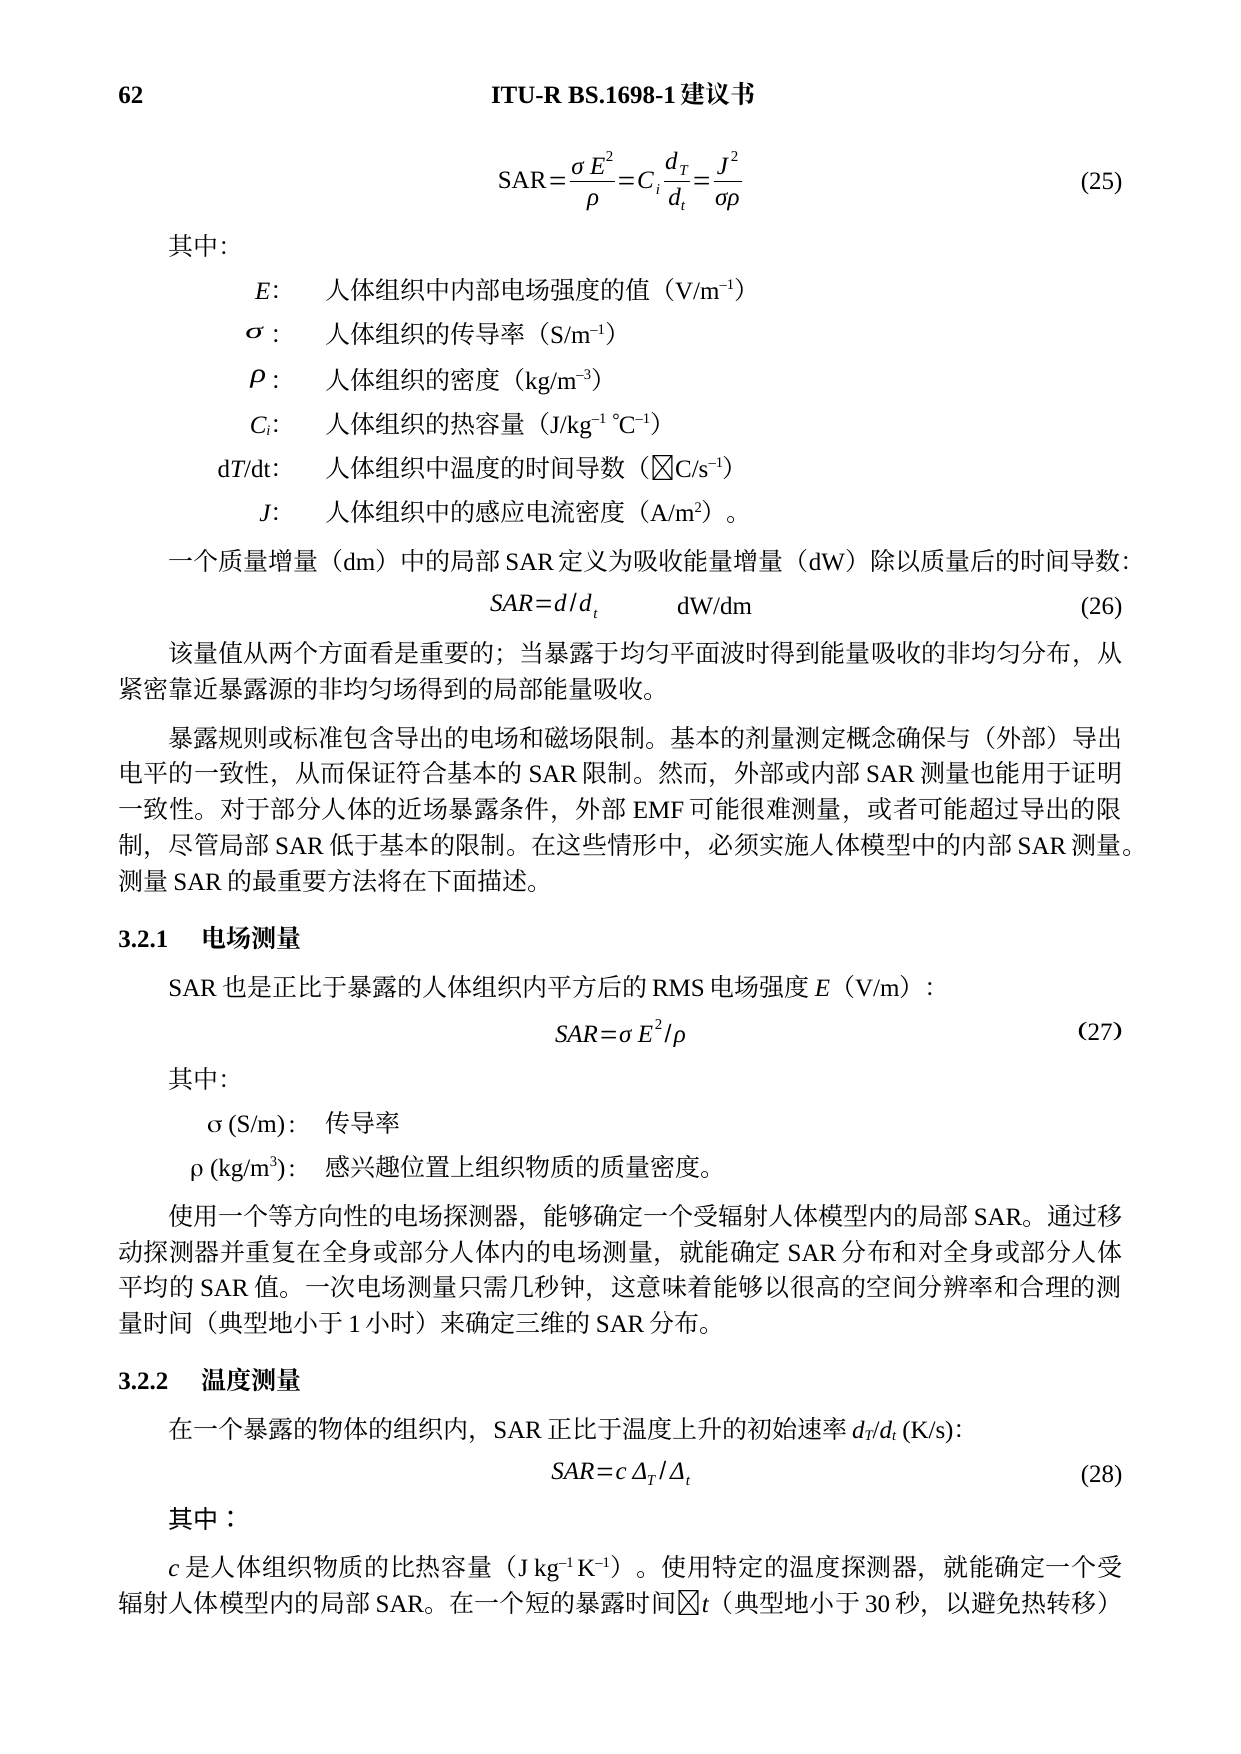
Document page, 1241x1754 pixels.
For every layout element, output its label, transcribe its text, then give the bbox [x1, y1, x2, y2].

text (28) [118, 1458, 1122, 1489]
text 一个质量增量（dm）中的局部SAR定义为吸收能量增量（dW）除以质量后的时间导数： [118, 542, 1122, 577]
text (S/m) : 传导率 [118, 1103, 1122, 1139]
text 其中： [118, 1502, 1122, 1536]
text  [118, 1016, 1122, 1047]
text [118, 1548, 1122, 1620]
text SAR也是正比于暴露的人体组织内平方后的RMS电场强度E（V/m）： [118, 967, 1122, 1003]
text J： 人体组织中的感应电流密度（A/m2）。 [118, 493, 1122, 529]
text 暴露规则或标准包含导出的电场和磁场限制。基本的剂量测定概念确保与（外部）导出电平的一致性，从而保证符合基本的SAR限制。然而，外部或内部SAR测量也能用于证明一致性。对于部分人体的近场暴露条件，外部EMF可能很难测量，或者可能超过导出的限制，尽管局部SAR低于基本的限制。在这些情形中，必须实施人体模型中的内部SAR测量。测量SAR的最重要方法将在下面描述。 [118, 718, 1122, 898]
text 使用一个等方向性的电场探测器，能够确定一个受辐射人体模型内的局部SAR。通过移动探测器并重复在全身或部分人体内的电场测量，就能确定SAR分布和对全身或部分人体平均的SAR值。一次电场测量只需几秒钟，这意味着能够以很高的空间分辨率和合理的测量时间（典型地小于1小时）来确定三维的SAR分布。 [118, 1196, 1122, 1340]
text ： 人体组织的密度（kg/m–3） [118, 359, 1122, 396]
text dW/dm (26) [118, 590, 1122, 621]
text (25) [118, 148, 1122, 214]
subtitle 3.2.1 电场测量 [118, 919, 1122, 955]
text dT/dt： 人体组织中温度的时间导数（C/s–1） [118, 449, 1122, 485]
text ： 人体组织的传导率（S/m–1） [118, 315, 1122, 351]
text E： 人体组织中内部电场强度的值（V/m–1） [118, 271, 1122, 307]
text 其中： [118, 227, 1122, 262]
text (kg/m3) : 感兴趣位置上组织物质的质量密度。 [118, 1148, 1122, 1184]
text Ci： 人体组织的热容量（J/kg–1 C–1） [118, 404, 1122, 441]
subtitle 3.2.2 温度测量 [118, 1361, 1122, 1397]
text 其中： [118, 1059, 1122, 1095]
text 在一个暴露的物体的组织内，SAR正比于温度上升的初始速率dT/dt (K/s)： [118, 1409, 1122, 1445]
text 该量值从两个方面看是重要的；当暴露于均匀平面波时得到能量吸收的非均匀分布，从紧密靠近暴露源的非均匀场得到的局部能量吸收。 [118, 634, 1122, 706]
